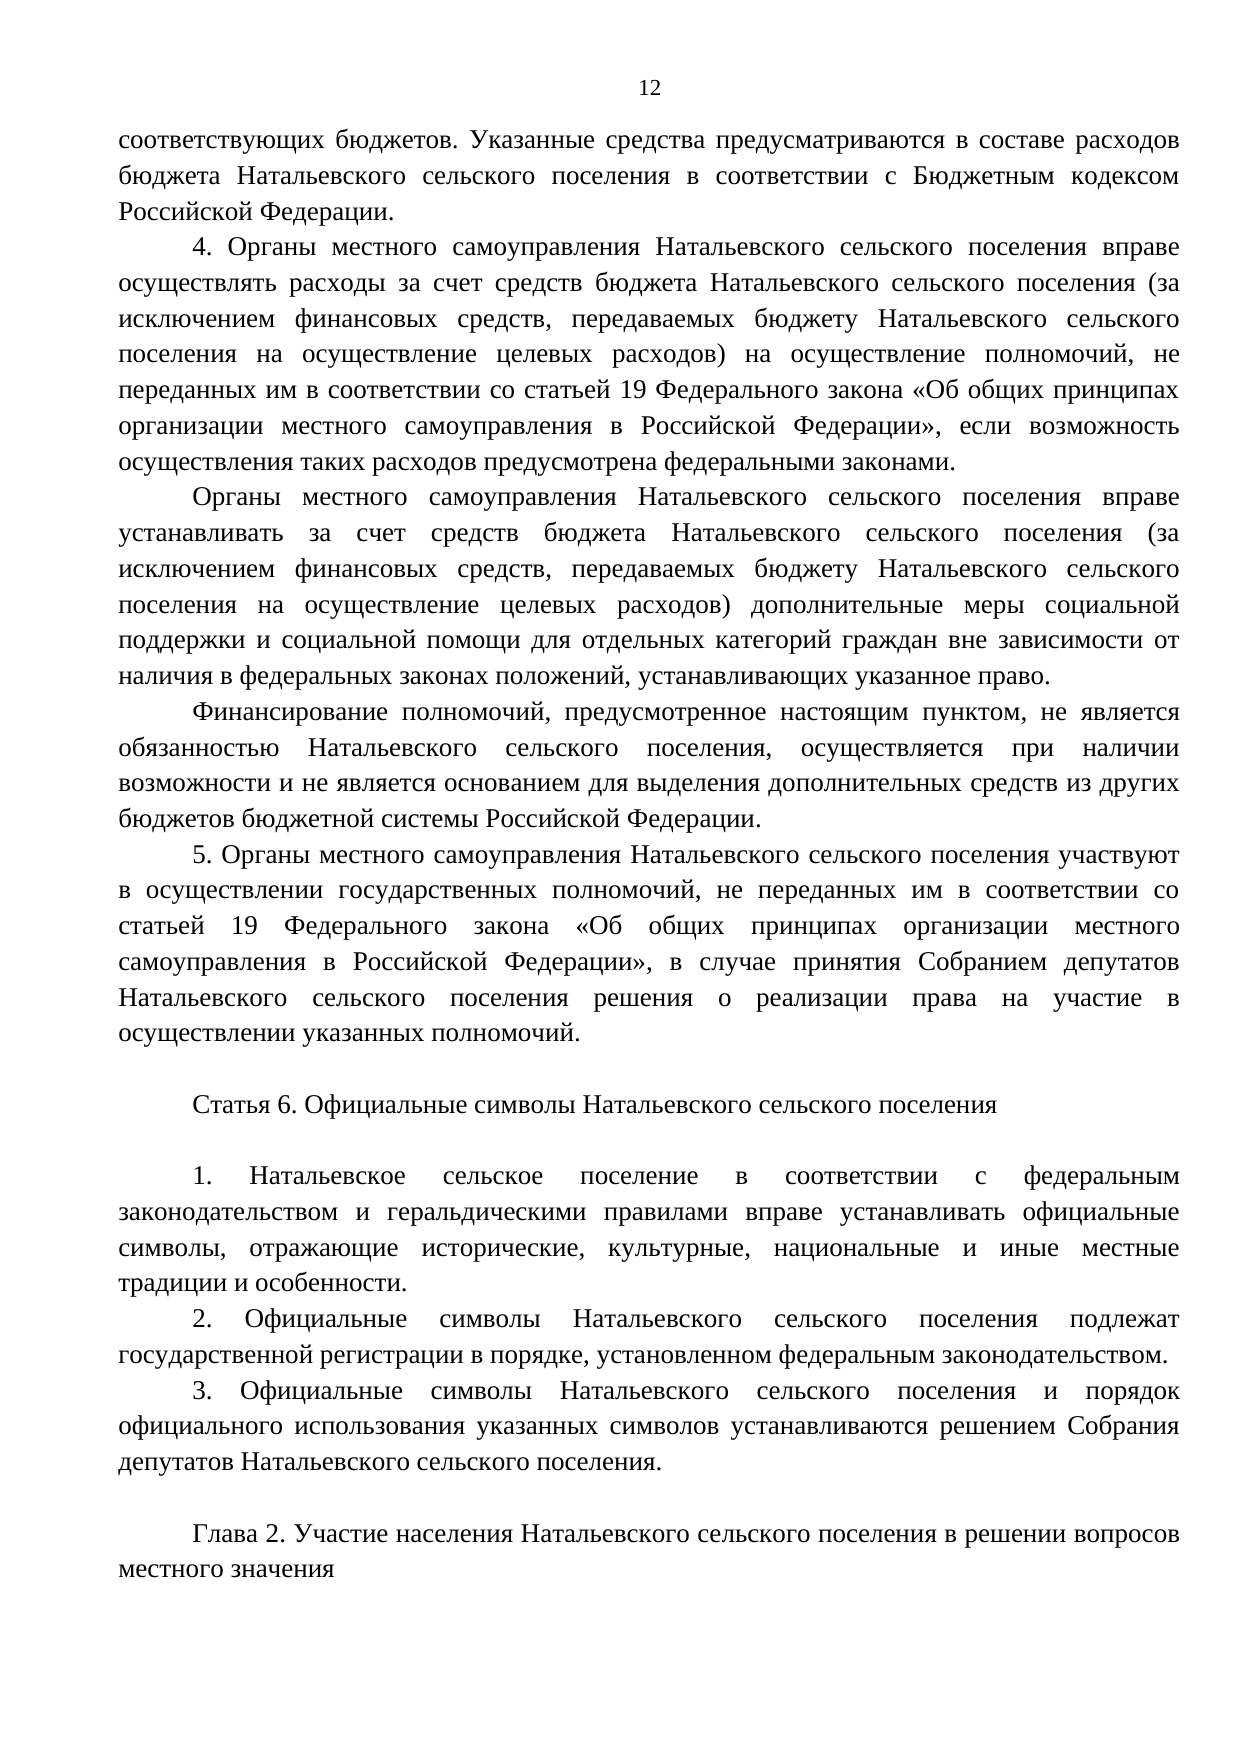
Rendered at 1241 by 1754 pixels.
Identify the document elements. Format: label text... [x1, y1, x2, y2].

text Глава 2. Участие населения Натальевского сельского поселения в решении вопросов местного значения [118, 1517, 1181, 1583]
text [118, 123, 1181, 226]
text 2. Официальные символы Натальевского сельского поселения подлежат государственной регистрации в порядке, установленном федеральным законодательством. [118, 1302, 1181, 1369]
text Финансирование полномочий, предусмотренное настоящим пунктом, не является обязанностью Натальевского сельского поселения, осуществляется при наличии возможности и не является основанием для выделения дополнительных средств из других бюджетов бюджетной системы Российской Федерации. [118, 695, 1181, 833]
text 4. Органы местного самоуправления Натальевского сельского поселения вправе осуществлять расходы за счет средств бюджета Натальевского сельского поселения (за исключением финансовых средств, передаваемых бюджету Натальевского сельского поселения на осуществление целевых расходов) на осуществление полномочий, не переданных им в соответствии со статьей 19 Федерального закона «Об общих принципах организации местного самоуправления в Российской Федерации», если возможность осуществления таких расходов предусмотрена федеральными законами. [118, 230, 1181, 476]
text 5. Органы местного самоуправления Натальевского сельского поселения участвуют в осуществлении государственных полномочий, не переданных им в соответствии со статьей 19 Федерального закона «Об общих принципах организации местного самоуправления в Российской Федерации», в случае принятия Собранием депутатов Натальевского сельского поселения решения о реализации права на участие в осуществлении указанных полномочий. [118, 838, 1181, 1048]
text 1. Натальевское сельское поселение в соответствии с федеральным законодательством и геральдическими правилами вправе устанавливать официальные символы, отражающие исторические, культурные, национальные и иные местные традиции и особенности. [118, 1159, 1181, 1298]
text Статья 6. Официальные символы Натальевского сельского поселения [118, 1088, 1181, 1119]
text Органы местного самоуправления Натальевского сельского поселения вправе устанавливать за счет средств бюджета Натальевского сельского поселения (за исключением финансовых средств, передаваемых бюджету Натальевского сельского поселения на осуществление целевых расходов) дополнительные меры социальной поддержки и социальной помощи для отдельных категорий граждан вне зависимости от наличия в федеральных законах положений, устанавливающих указанное право. [118, 481, 1181, 690]
text 3. Официальные символы Натальевского сельского поселения и порядок официального использования указанных символов устанавливаются решением Собрания депутатов Натальевского сельского поселения. [118, 1374, 1181, 1476]
